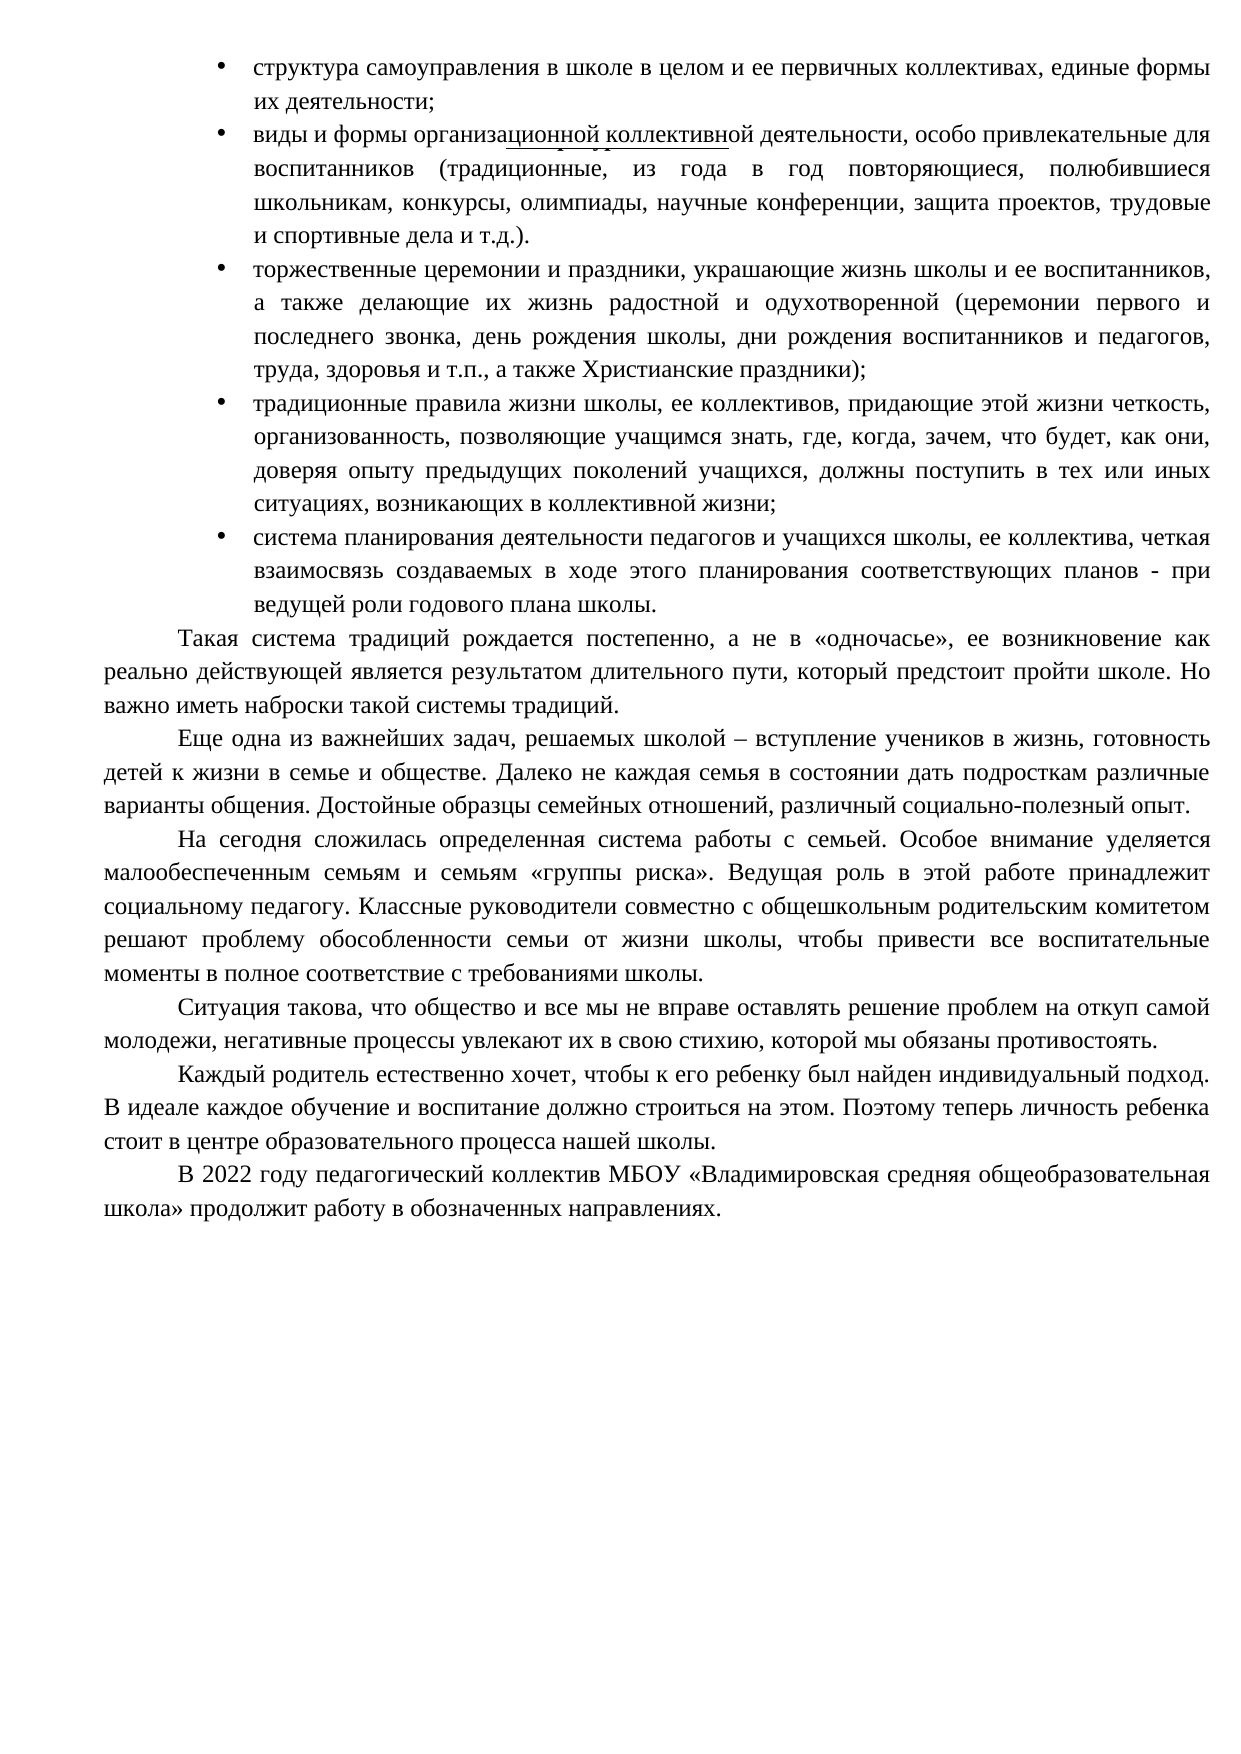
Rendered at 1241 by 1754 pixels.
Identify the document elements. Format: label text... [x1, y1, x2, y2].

list традиционные правила жизни школы, ее коллективов, придающие этой жизни четкость, организованность, позволяющие учащимся знать, где, когда, зачем, что будет, как они, доверяя опыту предыдущих поколений учащихся, должны поступить в тех или иных ситуациях, возникающих в коллективной жизни; [216, 384, 1211, 519]
text Еще одна из важнейших задач, решаемых школой – вступление учеников в жизнь, готовность детей к жизни в семье и обществе. Далеко не каждая семья в состоянии дать подросткам различные варианты общения. Достойные образцы семейных отношений, различный социально-полезный опыт. [103, 720, 1211, 779]
text В 2022 году педагогический коллектив МБОУ «Владимировская средняя общеобразовательная школа» продолжит работу в обозначенных направлениях. [103, 1156, 1211, 1223]
text Каждый родитель естественно хочет, чтобы к его ребенку был найден индивидуальный подход. В идеале каждое обучение и воспитание должно строиться на этом. Поэтому теперь личность ребенка стоит в центре образовательного процесса нашей школы. [103, 1055, 1211, 1156]
text Еще одна из важнейших задач, решаемых школой – вступление учеников в жизнь, готовность детей к жизни в семье и обществе. Далеко не каждая семья в состоянии дать подросткам различные варианты общения. Достойные образцы семейных отношений, различный социально-полезный опыт. [103, 785, 1211, 821]
text На сегодня сложилась определенная система работы с семьей. Особое внимание уделяется малообеспеченным семьям и семьям «группы риска». Ведущая роль в этой работе принадлежит социальному педагогу. Классные руководители совместно с общешкольным родительским комитетом решают проблему обособленности семьи от жизни школы, чтобы привести все воспитательные моменты в полное соответствие с требованиями школы. [103, 821, 1211, 988]
list торжественные церемонии и праздники, украшающие жизнь школы и ее воспитанников, а также делающие их жизнь радостной и одухотворенной (церемонии первого и последнего звонка, день рождения школы, дни рождения воспитанников и педагогов, труда, здоровья и т.п., а также Христианские праздники); [216, 250, 1211, 384]
text Ситуация такова, что общество и все мы не вправе оставлять решение проблем на откуп самой молодежи, негативные процессы увлекают их в свою стихию, которой мы обязаны противостоять. [103, 988, 1211, 1055]
list система планирования деятельности педагогов и учащихся школы, ее коллектива, четкая взаимосвязь создаваемых в ходе этого планирования соответствующих планов - при ведущей роли годового плана школы. [216, 519, 1211, 619]
list структура самоуправления в школе в целом и ее первичных коллективах, единые формы их деятельности; [216, 49, 1211, 116]
list виды и формы организационной коллективной деятельности, особо привлекательные для воспитанников (традиционные, из года в год повторяющиеся, полюбившиеся школьникам, конкурсы, олимпиады, научные конференции, защита проектов, трудовые и спортивные дела и т.д.). [216, 116, 1211, 250]
text Такая система традиций рождается постепенно, а не в «одночасье», ее возникновение как реально действующей является результатом длительного пути, который предстоит пройти школе. Но важно иметь наброски такой системы традиций. [103, 619, 1211, 720]
